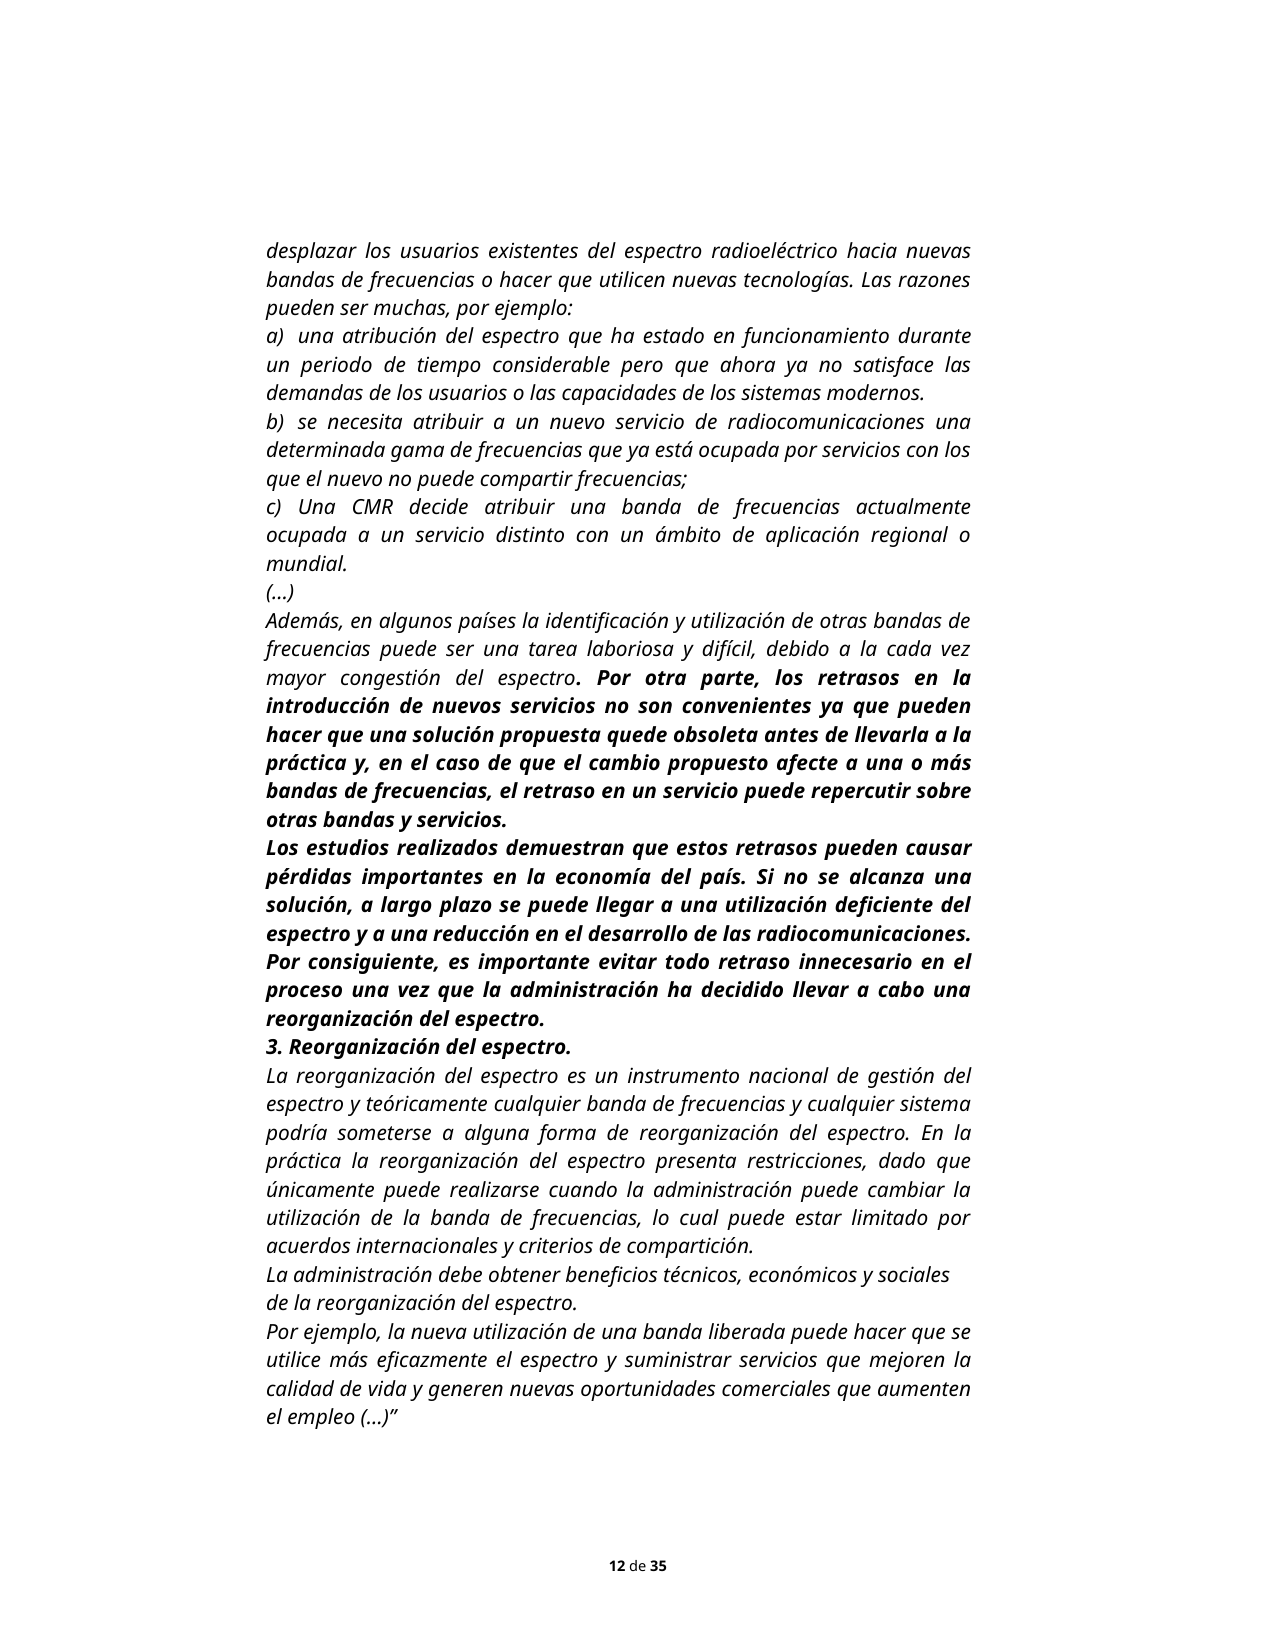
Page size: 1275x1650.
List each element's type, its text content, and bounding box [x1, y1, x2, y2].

text Por ejemplo, la nueva utilización de una banda liberada puede hacer que se utilice más eficazmente el espectro y suministrar servicios que mejoren la calidad de vida y generen nuevas oportunidades comerciales que aumenten el empleo (…)” [266, 1317, 974, 1431]
text 3. Reorganización del espectro. [266, 1032, 974, 1061]
text b) se necesita atribuir a un nuevo servicio de radiocomunicaciones una determinada gama de frecuencias que ya está ocupada por servicios con los que el nuevo no puede compartir frecuencias; [266, 407, 974, 492]
text (…) [266, 577, 974, 606]
text a) una atribución del espectro que ha estado en funcionamiento durante un periodo de tiempo considerable pero que ahora ya no satisface las demandas de los usuarios o las capacidades de los sistemas modernos. [266, 322, 974, 407]
text c) Una CMR decide atribuir una banda de frecuencias actualmente ocupada a un servicio distinto con un ámbito de aplicación regional o mundial. [266, 492, 974, 577]
text La reorganización del espectro es un instrumento nacional de gestión del espectro y teóricamente cualquier banda de frecuencias y cualquier sistema podría someterse a alguna forma de reorganización del espectro. En la práctica la reorganización del espectro presenta restricciones, dado que únicamente puede realizarse cuando la administración puede cambiar la utilización de la banda de frecuencias, lo cual puede estar limitado por acuerdos internacionales y criterios de compartición. [266, 1061, 974, 1260]
text Además, en algunos países la identificación y utilización de otras bandas de frecuencias puede ser una tarea laboriosa y difícil, debido a la cada vez mayor congestión del espectro. Por otra parte, los retrasos en la introducción de nuevos servicios no son convenientes ya que pueden hacer que una solución propuesta quede obsoleta antes de llevarla a la práctica y, en el caso de que el cambio propuesto afecte a una o más bandas de frecuencias, el retraso en un servicio puede repercutir sobre otras bandas y servicios. [266, 606, 974, 833]
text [266, 236, 974, 322]
text Los estudios realizados demuestran que estos retrasos pueden causar pérdidas importantes en la economía del país. Si no se alcanza una solución, a largo plazo se puede llegar a una utilización deficiente del espectro y a una reducción en el desarrollo de las radiocomunicaciones. Por consiguiente, es importante evitar todo retraso innecesario en el proceso una vez que la administración ha decidido llevar a cabo una reorganización del espectro. [266, 833, 974, 1032]
text La administración debe obtener beneficios técnicos, económicos y sociales de la reorganización del espectro. [266, 1260, 974, 1317]
